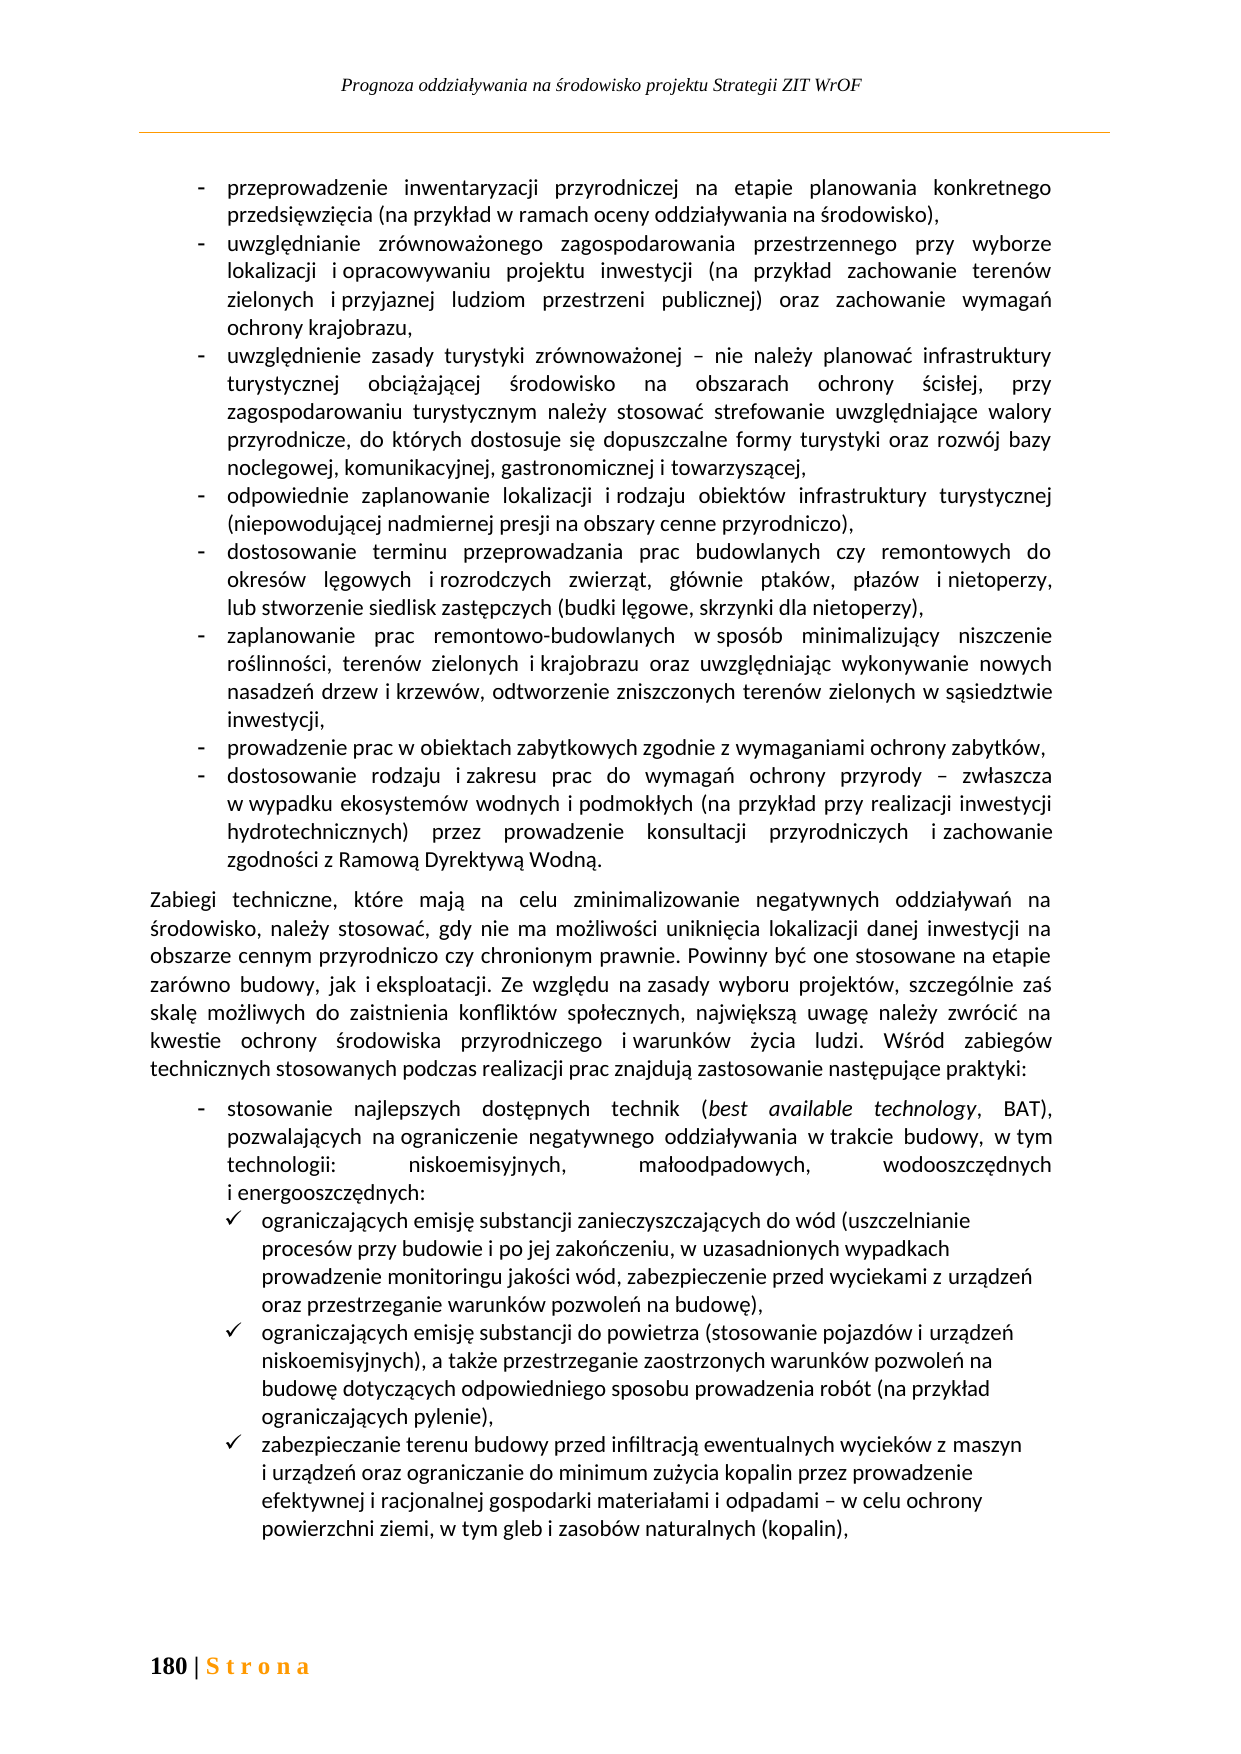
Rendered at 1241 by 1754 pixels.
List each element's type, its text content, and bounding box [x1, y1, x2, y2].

list przeprowadzenie inwentaryzacji przyrodniczej na etapie planowania konkretnego przedsięwzięcia (na przykład w ramach oceny oddziaływania na środowisko), [197, 173, 1053, 229]
text Zabiegi techniczne, które mają na celu zminimalizowanie negatywnych oddziaływań na środowisko, należy stosować, gdy nie ma możliwości uniknięcia lokalizacji danej inwestycji na obszarze cennym przyrodniczo czy chronionym prawnie. Powinny być one stosowane na etapie zarówno budowy, jak i eksploatacji. Ze względu na zasady wyboru projektów, szczególnie zaś skalę możliwych do zaistnienia konfliktów społecznych, największą uwagę należy zwrócić na kwestie ochrony środowiska przyrodniczego i warunków życia ludzi. Wśród zabiegów technicznych stosowanych podczas realizacji prac znajdują zastosowanie następujące praktyki: [150, 886, 1053, 1082]
list stosowanie najlepszych dostępnych technik (best available technology, BAT), pozwalających na ograniczenie negatywnego oddziaływania w trakcie budowy, w tym technologii: niskoemisyjnych, małoodpadowych, wodooszczędnych i energooszczędnych: [197, 1094, 1053, 1206]
list prowadzenie prac w obiektach zabytkowych zgodnie z wymaganiami ochrony zabytków, [197, 733, 1053, 761]
list uwzględnienie zasady turystyki zrównoważonej – nie należy planować infrastruktury turystycznej obciążającej środowisko na obszarach ochrony ścisłej, przy zagospodarowaniu turystycznym należy stosować strefowanie uwzględniające walory przyrodnicze, do których dostosuje się dopuszczalne formy turystyki oraz rozwój bazy noclegowej, komunikacyjnej, gastronomicznej i towarzyszącej, [197, 341, 1053, 481]
list dostosowanie rodzaju i zakresu prac do wymagań ochrony przyrody – zwłaszcza w wypadku ekosystemów wodnych i podmokłych (na przykład przy realizacji inwestycji hydrotechnicznych) przez prowadzenie konsultacji przyrodniczych i zachowanie zgodności z Ramową Dyrektywą Wodną. [197, 761, 1053, 873]
list dostosowanie terminu przeprowadzania prac budowlanych czy remontowych do okresów lęgowych i rozrodczych zwierząt, głównie ptaków, płazów i nietoperzy, lub stworzenie siedlisk zastępczych (budki lęgowe, skrzynki dla nietoperzy), [197, 537, 1053, 621]
list ograniczających emisję substancji zanieczyszczających do wód (uszczelnianie procesów przy budowie i po jej zakończeniu, w uzasadnionych wypadkach prowadzenie monitoringu jakości wód, zabezpieczenie przed wyciekami z urządzeń oraz przestrzeganie warunków pozwoleń na budowę), [224, 1206, 1053, 1318]
list ograniczających emisję substancji do powietrza (stosowanie pojazdów i urządzeń niskoemisyjnych), a także przestrzeganie zaostrzonych warunków pozwoleń na budowę dotyczących odpowiedniego sposobu prowadzenia robót (na przykład ograniczających pylenie), [224, 1318, 1053, 1431]
list zaplanowanie prac remontowo-budowlanych w sposób minimalizujący niszczenie roślinności, terenów zielonych i krajobrazu oraz uwzględniając wykonywanie nowych nasadzeń drzew i krzewów, odtworzenie zniszczonych terenów zielonych w sąsiedztwie inwestycji, [197, 621, 1053, 733]
list odpowiednie zaplanowanie lokalizacji i rodzaju obiektów infrastruktury turystycznej (niepowodującej nadmiernej presji na obszary cenne przyrodniczo), [197, 481, 1053, 537]
list uwzględnianie zrównoważonego zagospodarowania przestrzennego przy wyborze lokalizacji i opracowywaniu projektu inwestycji (na przykład zachowanie terenów zielonych i przyjaznej ludziom przestrzeni publicznej) oraz zachowanie wymagań ochrony krajobrazu, [197, 229, 1053, 341]
list zabezpieczanie terenu budowy przed infiltracją ewentualnych wycieków z maszyn i urządzeń oraz ograniczanie do minimum zużycia kopalin przez prowadzenie efektywnej i racjonalnej gospodarki materiałami i odpadami – w celu ochrony powierzchni ziemi, w tym gleb i zasobów naturalnych (kopalin), [224, 1431, 1053, 1543]
